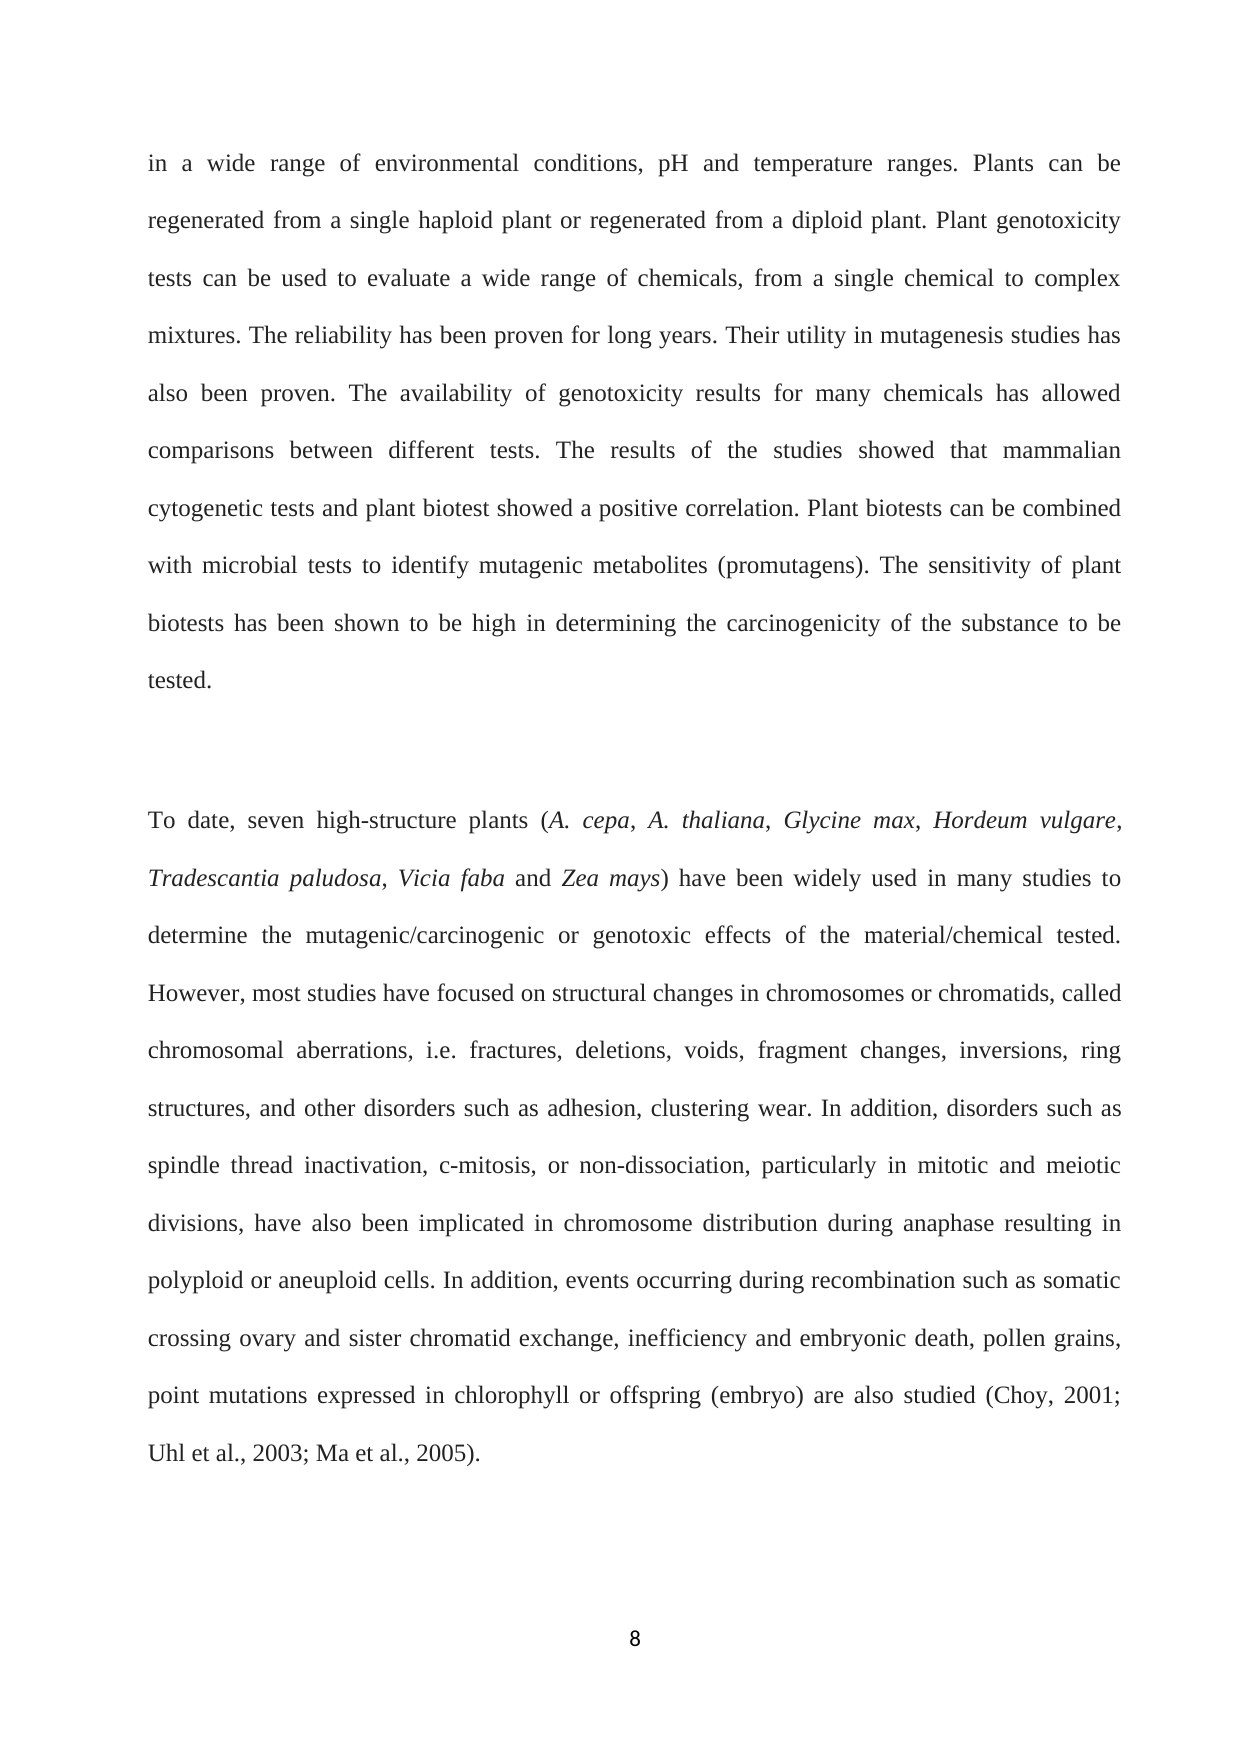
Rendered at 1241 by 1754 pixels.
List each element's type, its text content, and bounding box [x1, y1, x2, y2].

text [148, 148, 1122, 694]
text To date, seven high-structure plants (A. cepa, A. thaliana, Glycine max, Hordeum vulgare, Tradescantia paludosa, Vicia faba and Zea mays) have been widely used in many studies to determine the mutagenic/carcinogenic or genotoxic effects of the material/chemical tested. However, most studies have focused on structural changes in chromosomes or chromatids, called chromosomal aberrations, i.e. fractures, deletions, voids, fragment changes, inversions, ring structures, and other disorders such as adhesion, clustering wear. In addition, disorders such as spindle thread inactivation, c-mitosis, or non-dissociation, particularly in mitotic and meiotic divisions, have also been implicated in chromosome distribution during anaphase resulting in polyploid or aneuploid cells. In addition, events occurring during recombination such as somatic crossing ovary and sister chromatid exchange, inefficiency and embryonic death, pollen grains, point mutations expressed in chlorophyll or offspring (embryo) are also studied (Choy, 2001; Uhl et al., 2003; Ma et al., 2005). [148, 805, 1122, 1466]
